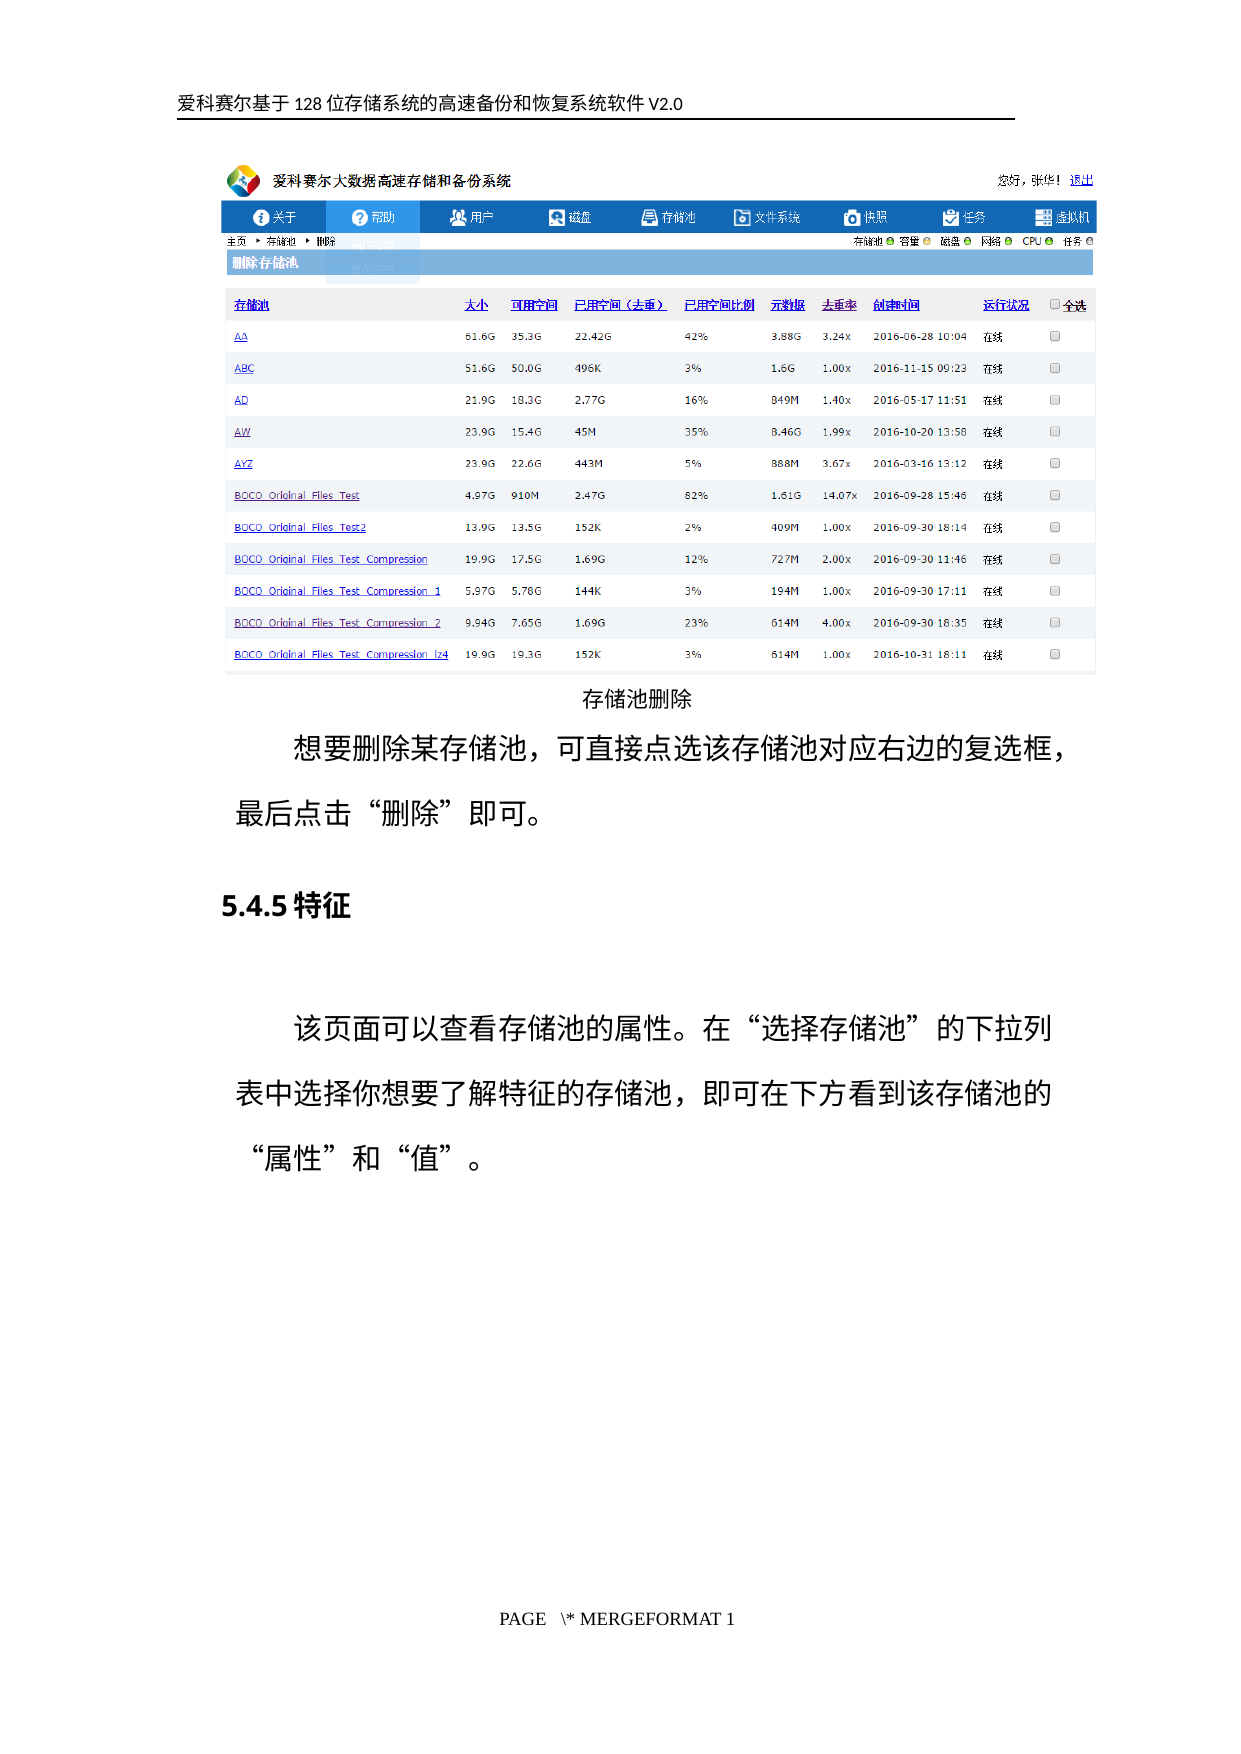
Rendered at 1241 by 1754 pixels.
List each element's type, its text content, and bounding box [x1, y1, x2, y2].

picture [221, 162, 1097, 675]
text 存储池删除 [177, 682, 1053, 714]
text 想要删除某存储池，可直接点选该存储池对应右边的复选框，最后点击“删除”即可。 [235, 714, 1053, 844]
text 该页面可以查看存储池的属性。在“选择存储池”的下拉列表中选择你想要了解特征的存储池，即可在下方看到该存储池的“属性”和“值”。 [235, 994, 1053, 1189]
subtitle 5.4.5特征 [177, 872, 1053, 937]
